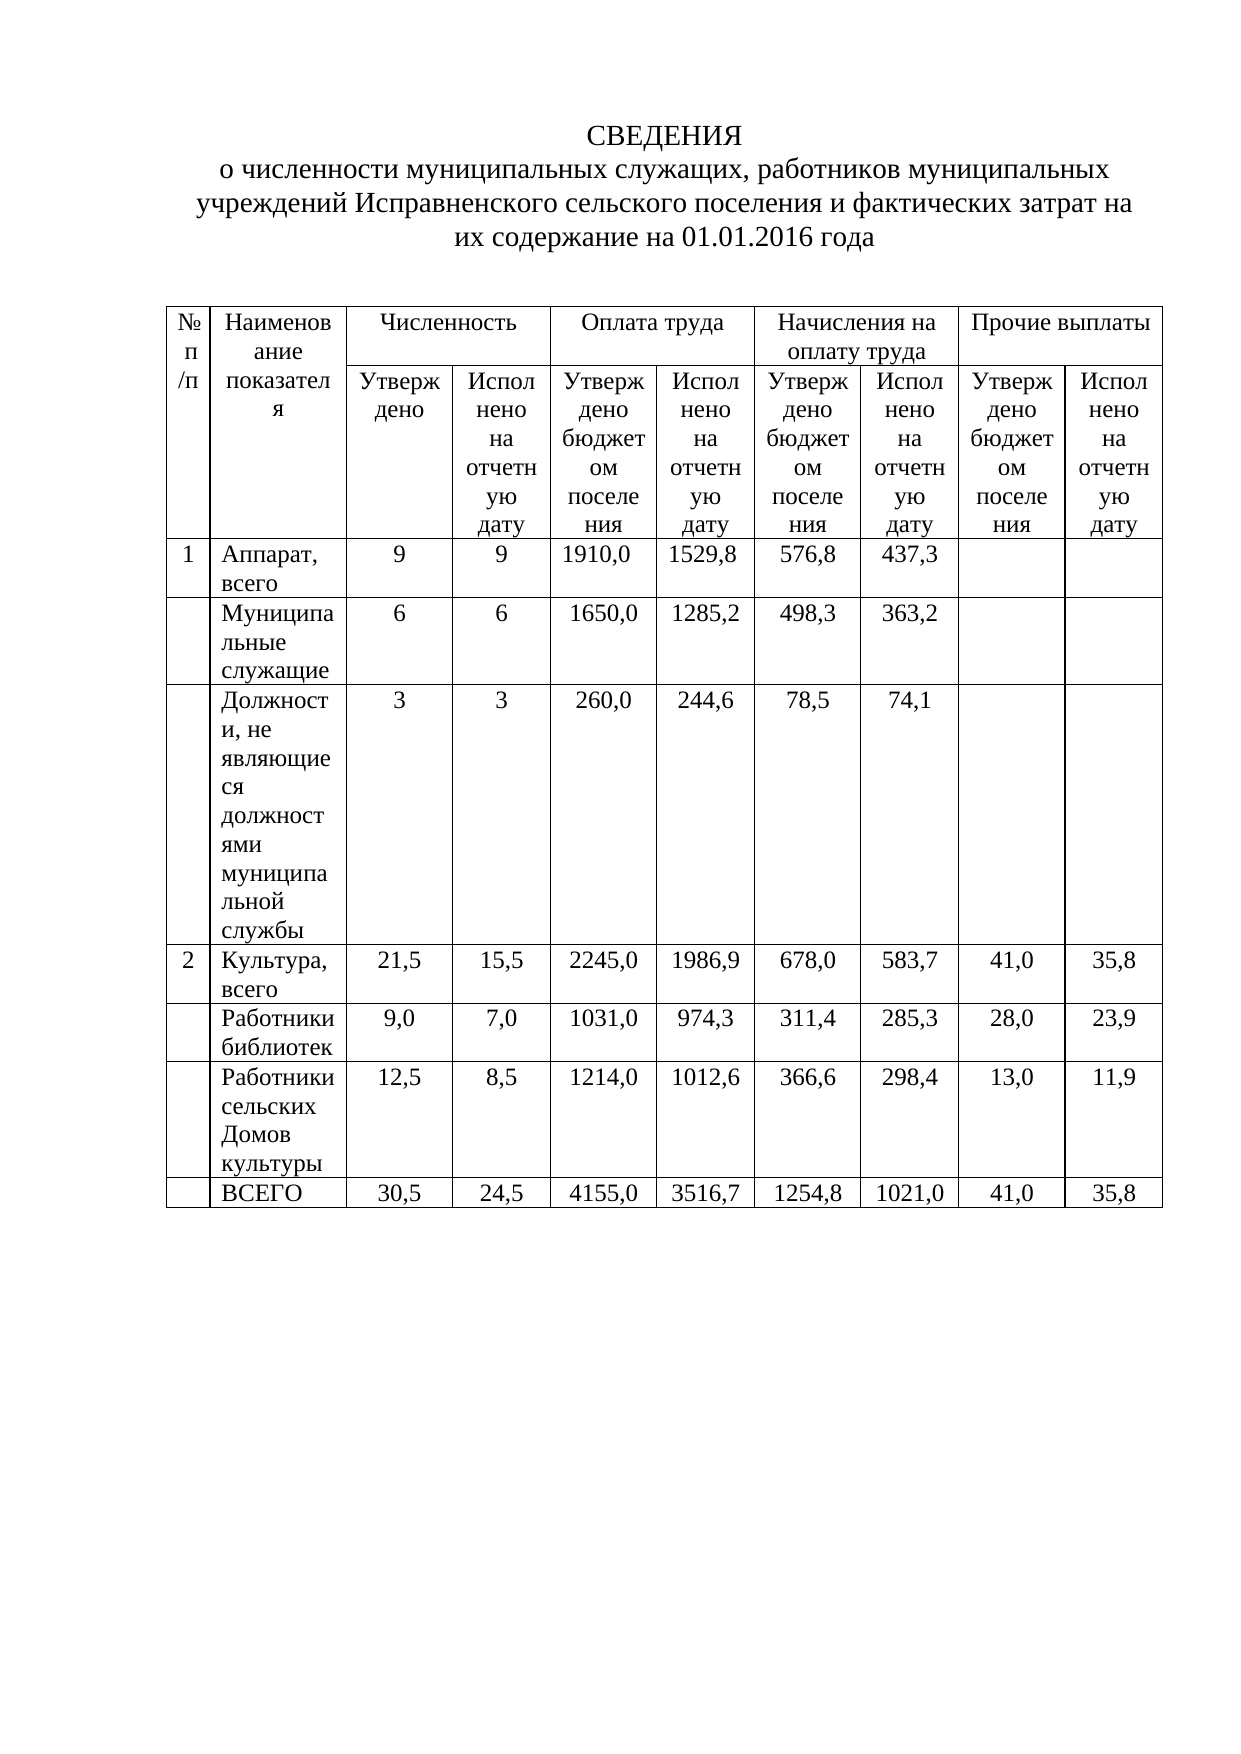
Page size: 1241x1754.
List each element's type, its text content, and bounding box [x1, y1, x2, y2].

table_cell 28,0 [959, 1004, 1064, 1061]
table_cell 41,0 [959, 1178, 1064, 1207]
table_cell 363,2 [861, 598, 958, 684]
table_cell Работники сельских Домов культуры [211, 1062, 346, 1177]
table_cell 24,5 [453, 1178, 550, 1207]
table_cell 30,5 [347, 1178, 452, 1207]
table_cell 35,8 [1066, 1178, 1162, 1207]
table_cell 74,1 [861, 685, 958, 944]
table_cell Работники библиотек [211, 1004, 346, 1061]
table_cell 41,0 [959, 945, 1064, 1002]
table_cell 15,5 [453, 945, 550, 1002]
text СВЕДЕНИЯ [177, 118, 1152, 152]
table_cell [959, 598, 1064, 684]
table_cell 11,9 [1066, 1062, 1162, 1177]
table_cell 1021,0 [861, 1178, 958, 1207]
table_cell 311,4 [755, 1004, 860, 1061]
table_cell 260,0 [551, 685, 656, 944]
table_cell [167, 1004, 209, 1061]
table_cell 4155,0 [551, 1178, 656, 1207]
table_cell [167, 1178, 209, 1207]
table_cell 678,0 [755, 945, 860, 1002]
table_cell 1650,0 [551, 598, 656, 684]
table_cell 583,7 [861, 945, 958, 1002]
table_cell 6 [347, 598, 452, 684]
table_cell 8,5 [453, 1062, 550, 1177]
table_cell 2245,0 [551, 945, 656, 1002]
table_cell 1986,9 [657, 945, 754, 1002]
table_cell [1066, 685, 1162, 944]
table_cell 437,3 [861, 539, 958, 597]
table_cell Утверждено бюджетом поселения [959, 366, 1064, 538]
table_cell 3 [453, 685, 550, 944]
table_cell [1066, 539, 1162, 597]
table_cell 298,4 [861, 1062, 958, 1177]
table_cell 1031,0 [551, 1004, 656, 1061]
table_cell [167, 598, 209, 684]
table_header Оплата труда [551, 307, 754, 365]
table_cell 576,8 [755, 539, 860, 597]
table_cell 12,5 [347, 1062, 452, 1177]
table_cell Утверждено бюджетом поселения [551, 366, 656, 538]
table_cell 1012,6 [657, 1062, 754, 1177]
table_cell Культура, всего [211, 945, 346, 1002]
table_cell Утверждено [347, 366, 452, 538]
table_cell 1214,0 [551, 1062, 656, 1177]
table_header Начисления на оплату труда [755, 307, 958, 365]
table_cell Исполнено на отчетную дату [453, 366, 550, 538]
table_cell 9 [453, 539, 550, 597]
table_cell 7,0 [453, 1004, 550, 1061]
table_cell Исполнено на отчетную дату [1066, 366, 1162, 538]
table_cell 498,3 [755, 598, 860, 684]
table_header Наименование показателя [211, 307, 346, 538]
table_cell Должности, не являющиеся должностями муниципальной службы [211, 685, 346, 944]
table_cell Исполнено на отчетную дату [861, 366, 958, 538]
table_cell 2 [167, 945, 209, 1002]
table_cell 35,8 [1066, 945, 1162, 1002]
table_cell 13,0 [959, 1062, 1064, 1177]
table_cell ВСЕГО [211, 1178, 346, 1207]
table_cell 1285,2 [657, 598, 754, 684]
table_cell Аппарат, всего [211, 539, 346, 597]
table_cell 1254,8 [755, 1178, 860, 1207]
table_cell 23,9 [1066, 1004, 1162, 1061]
table_cell 21,5 [347, 945, 452, 1002]
table_cell Исполнено на отчетную дату [657, 366, 754, 538]
table_cell [1066, 598, 1162, 684]
table_header Прочие выплаты [959, 307, 1162, 365]
table_cell 366,6 [755, 1062, 860, 1177]
table_cell 1 [167, 539, 209, 597]
table_cell 285,3 [861, 1004, 958, 1061]
table_header № п/п [167, 307, 209, 538]
table_cell Утверждено бюджетом поселения [755, 366, 860, 538]
table_cell 6 [453, 598, 550, 684]
table_cell 1910,0 [551, 539, 656, 597]
table_cell [959, 539, 1064, 597]
table_cell 974,3 [657, 1004, 754, 1061]
table_cell 78,5 [755, 685, 860, 944]
table_header Численность [347, 307, 550, 365]
table_cell 9,0 [347, 1004, 452, 1061]
table_cell [959, 685, 1064, 944]
table_cell Муниципальные служащие [211, 598, 346, 684]
table_cell [167, 1062, 209, 1177]
table_cell 3516,7 [657, 1178, 754, 1207]
table_cell 3 [347, 685, 452, 944]
table_cell 244,6 [657, 685, 754, 944]
table_cell 1529,8 [657, 539, 754, 597]
text о численности муниципальных служащих, работников муниципальных учреждений Исправненского сельского поселения и фактических затрат на их содержание на 01.01.2016 года [177, 152, 1152, 252]
table_cell 9 [347, 539, 452, 597]
table_cell [167, 685, 209, 944]
